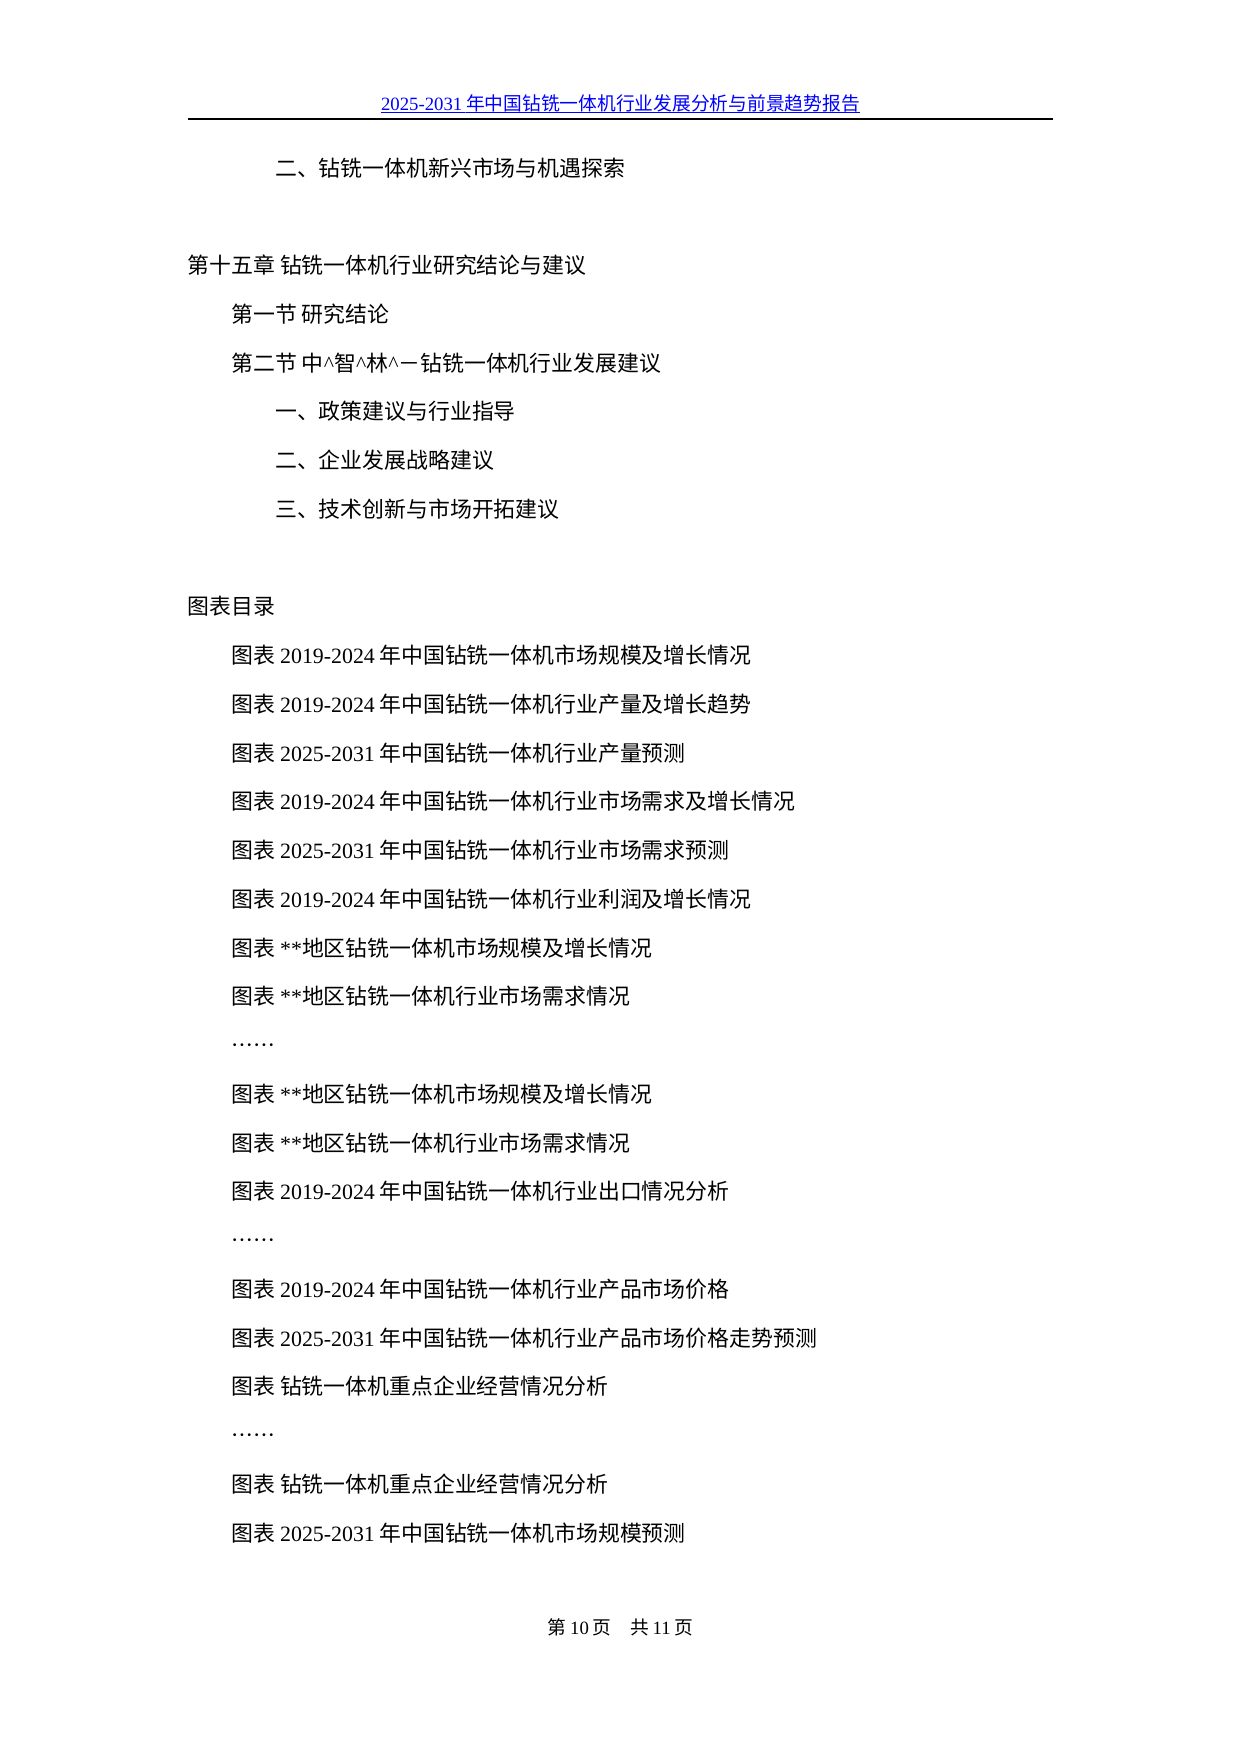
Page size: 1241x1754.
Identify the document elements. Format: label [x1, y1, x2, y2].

text [187, 150, 1053, 1548]
